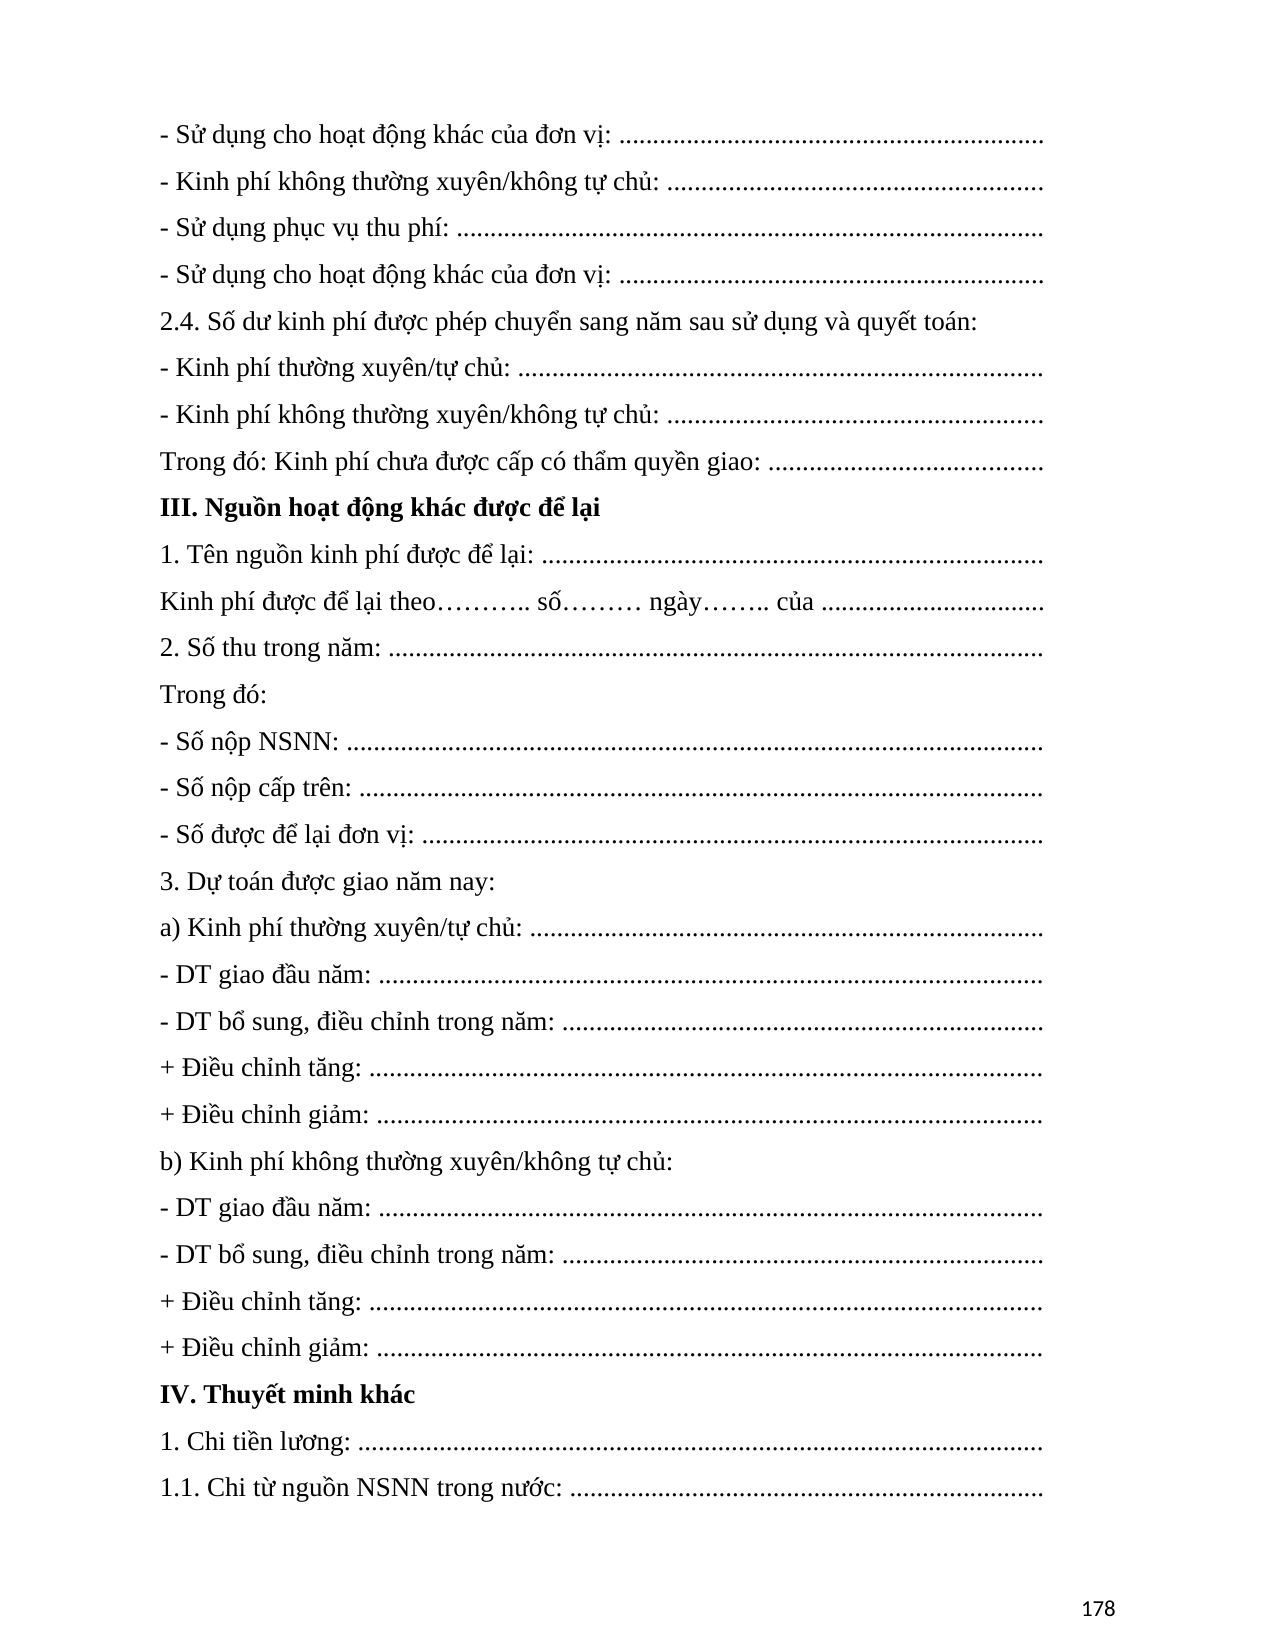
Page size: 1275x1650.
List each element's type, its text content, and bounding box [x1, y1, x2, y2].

text + Điều chỉnh tăng: [159, 1285, 1115, 1316]
text 1. Chi tiền lương: [159, 1425, 1115, 1456]
text - Số nộp cấp trên: [159, 771, 1115, 803]
text a) Kinh phí thường xuyên/tự chủ: [159, 911, 1115, 943]
text - DT bổ sung, điều chỉnh trong năm: [159, 1238, 1115, 1269]
text - DT giao đầu năm: [159, 1191, 1115, 1223]
text b) Kinh phí không thường xuyên/không tự chủ: [159, 1145, 1115, 1176]
text 2. Số thu trong năm: [159, 631, 1115, 663]
text 3. Dự toán được giao năm nay: [159, 865, 1115, 896]
text - Sử dụng phục vụ thu phí: [159, 211, 1115, 243]
text III. Nguồn hoạt động khác được để lại [159, 491, 1115, 523]
text - Kinh phí không thường xuyên/không tự chủ: [159, 165, 1115, 196]
text - DT giao đầu năm: [159, 958, 1115, 989]
text - Kinh phí không thường xuyên/không tự chủ: [159, 398, 1115, 429]
text - Số nộp NSNN: [159, 725, 1115, 756]
text + Điều chỉnh giảm: [159, 1331, 1115, 1363]
text Trong đó: [159, 678, 1115, 709]
text 1. Tên nguồn kinh phí được để lại: [159, 538, 1115, 569]
text Kinh phí được để lại theo……….. số……… ngày…….. của [159, 585, 1115, 616]
text + Điều chỉnh tăng: [159, 1051, 1115, 1083]
text Trong đó: Kinh phí chưa được cấp có thẩm quyền giao: [159, 445, 1115, 476]
text IV. Thuyết minh khác [159, 1378, 1115, 1409]
text - DT bổ sung, điều chỉnh trong năm: [159, 1005, 1115, 1036]
text 2.4. Số dư kinh phí được phép chuyển sang năm sau sử dụng và quyết toán: [159, 305, 1115, 336]
text - Sử dụng cho hoạt động khác của đơn vị: [159, 118, 1115, 149]
text + Điều chỉnh giảm: [159, 1098, 1115, 1129]
text - Sử dụng cho hoạt động khác của đơn vị: [159, 258, 1115, 289]
text - Kinh phí thường xuyên/tự chủ: [159, 351, 1115, 383]
text - Số được để lại đơn vị: [159, 818, 1115, 849]
text 1.1. Chi từ nguồn NSNN trong nước: [159, 1471, 1115, 1503]
